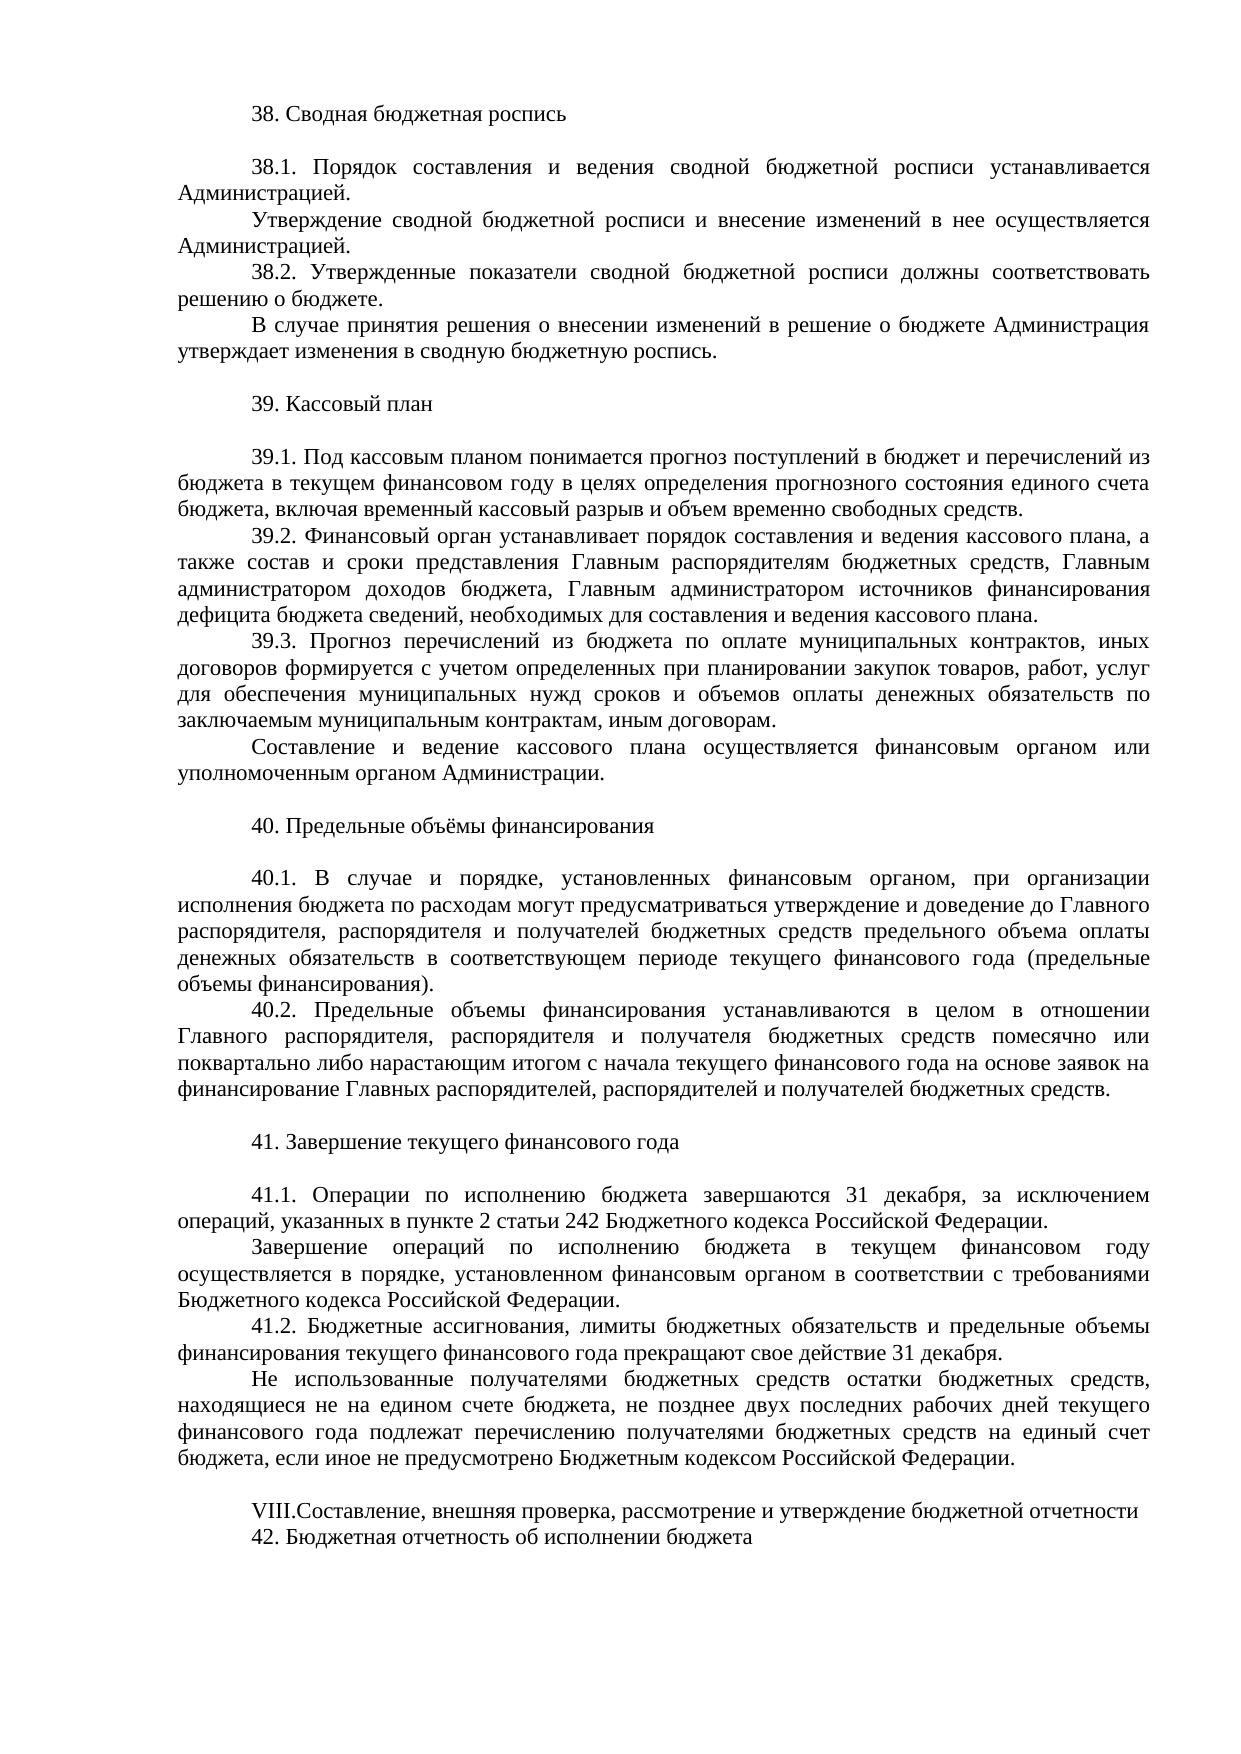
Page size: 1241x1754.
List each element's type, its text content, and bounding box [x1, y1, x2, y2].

text 39.1. Под кассовым планом понимается прогноз поступлений в бюджет и перечислений из бюджета в текущем финансовом году в целях определения прогнозного состояния единого счета бюджета, включая временный кассовый разрыв и объем временно свободных средств. [177, 443, 1152, 522]
text 42. Бюджетная отчетность об исполнении бюджета [177, 1523, 1152, 1550]
text Составление и ведение кассового плана осуществляется финансовым органом или уполномоченным органом Администрации. [177, 733, 1152, 785]
text 39.2. Финансовый орган устанавливает порядок составления и ведения кассового плана, а также состав и сроки представления Главным распорядителям бюджетных средств, Главным администратором доходов бюджета, Главным администратором источников финансирования дефицита бюджета сведений, необходимых для составления и ведения кассового плана. [177, 522, 1152, 627]
text Утверждение сводной бюджетной росписи и внесение изменений в нее осуществляется Администрацией. [177, 206, 1152, 258]
text 39. Кассовый план [177, 390, 1152, 416]
text Завершение операций по исполнению бюджета в текущем финансовом году осуществляется в порядке, установленном финансовым органом в соответствии с требованиями Бюджетного кодекса Российской Федерации. [177, 1233, 1152, 1312]
text VIII.Составление, внешняя проверка, рассмотрение и утверждение бюджетной отчетности [177, 1497, 1152, 1523]
text 41. Завершение текущего финансового года [177, 1128, 1152, 1154]
text 40.1. В случае и порядке, установленных финансовым органом, при организации исполнения бюджета по расходам могут предусматриваться утверждение и доведение до Главного распорядителя, распорядителя и получателей бюджетных средств предельного объема оплаты денежных обязательств в соответствующем периоде текущего финансового года (предельные объемы финансирования). [177, 864, 1152, 996]
text В случае принятия решения о внесении изменений в решение о бюджете Администрация утверждает изменения в сводную бюджетную роспись. [177, 311, 1152, 364]
text Не использованные получателями бюджетных средств остатки бюджетных средств, находящиеся не на едином счете бюджета, не позднее двух последних рабочих дней текущего финансового года подлежат перечислению получателями бюджетных средств на единый счет бюджета, если иное не предусмотрено Бюджетным кодексом Российской Федерации. [177, 1365, 1152, 1471]
text 38. Сводная бюджетная роспись [177, 100, 1152, 127]
text 41.2. Бюджетные ассигнования, лимиты бюджетных обязательств и предельные объемы финансирования текущего финансового года прекращают свое действие 31 декабря. [177, 1312, 1152, 1365]
text 38.1. Порядок составления и ведения сводной бюджетной росписи устанавливается Администрацией. [177, 153, 1152, 206]
text 38.2. Утвержденные показатели сводной бюджетной росписи должны соответствовать решению о бюджете. [177, 258, 1152, 311]
text 40.2. Предельные объемы финансирования устанавливаются в целом в отношении Главного распорядителя, распорядителя и получателя бюджетных средств помесячно или поквартально либо нарастающим итогом с начала текущего финансового года на основе заявок на финансирование Главных распорядителей, распорядителей и получателей бюджетных средств. [177, 996, 1152, 1102]
text 40. Предельные объёмы финансирования [177, 812, 1152, 838]
text 41.1. Операции по исполнению бюджета завершаются 31 декабря, за исключением операций, указанных в пункте 2 статьи 242 Бюджетного кодекса Российской Федерации. [177, 1181, 1152, 1233]
text 39.3. Прогноз перечислений из бюджета по оплате муниципальных контрактов, иных договоров формируется с учетом определенных при планировании закупок товаров, работ, услуг для обеспечения муниципальных нужд сроков и объемов оплаты денежных обязательств по заключаемым муниципальным контрактам, иным договорам. [177, 627, 1152, 733]
